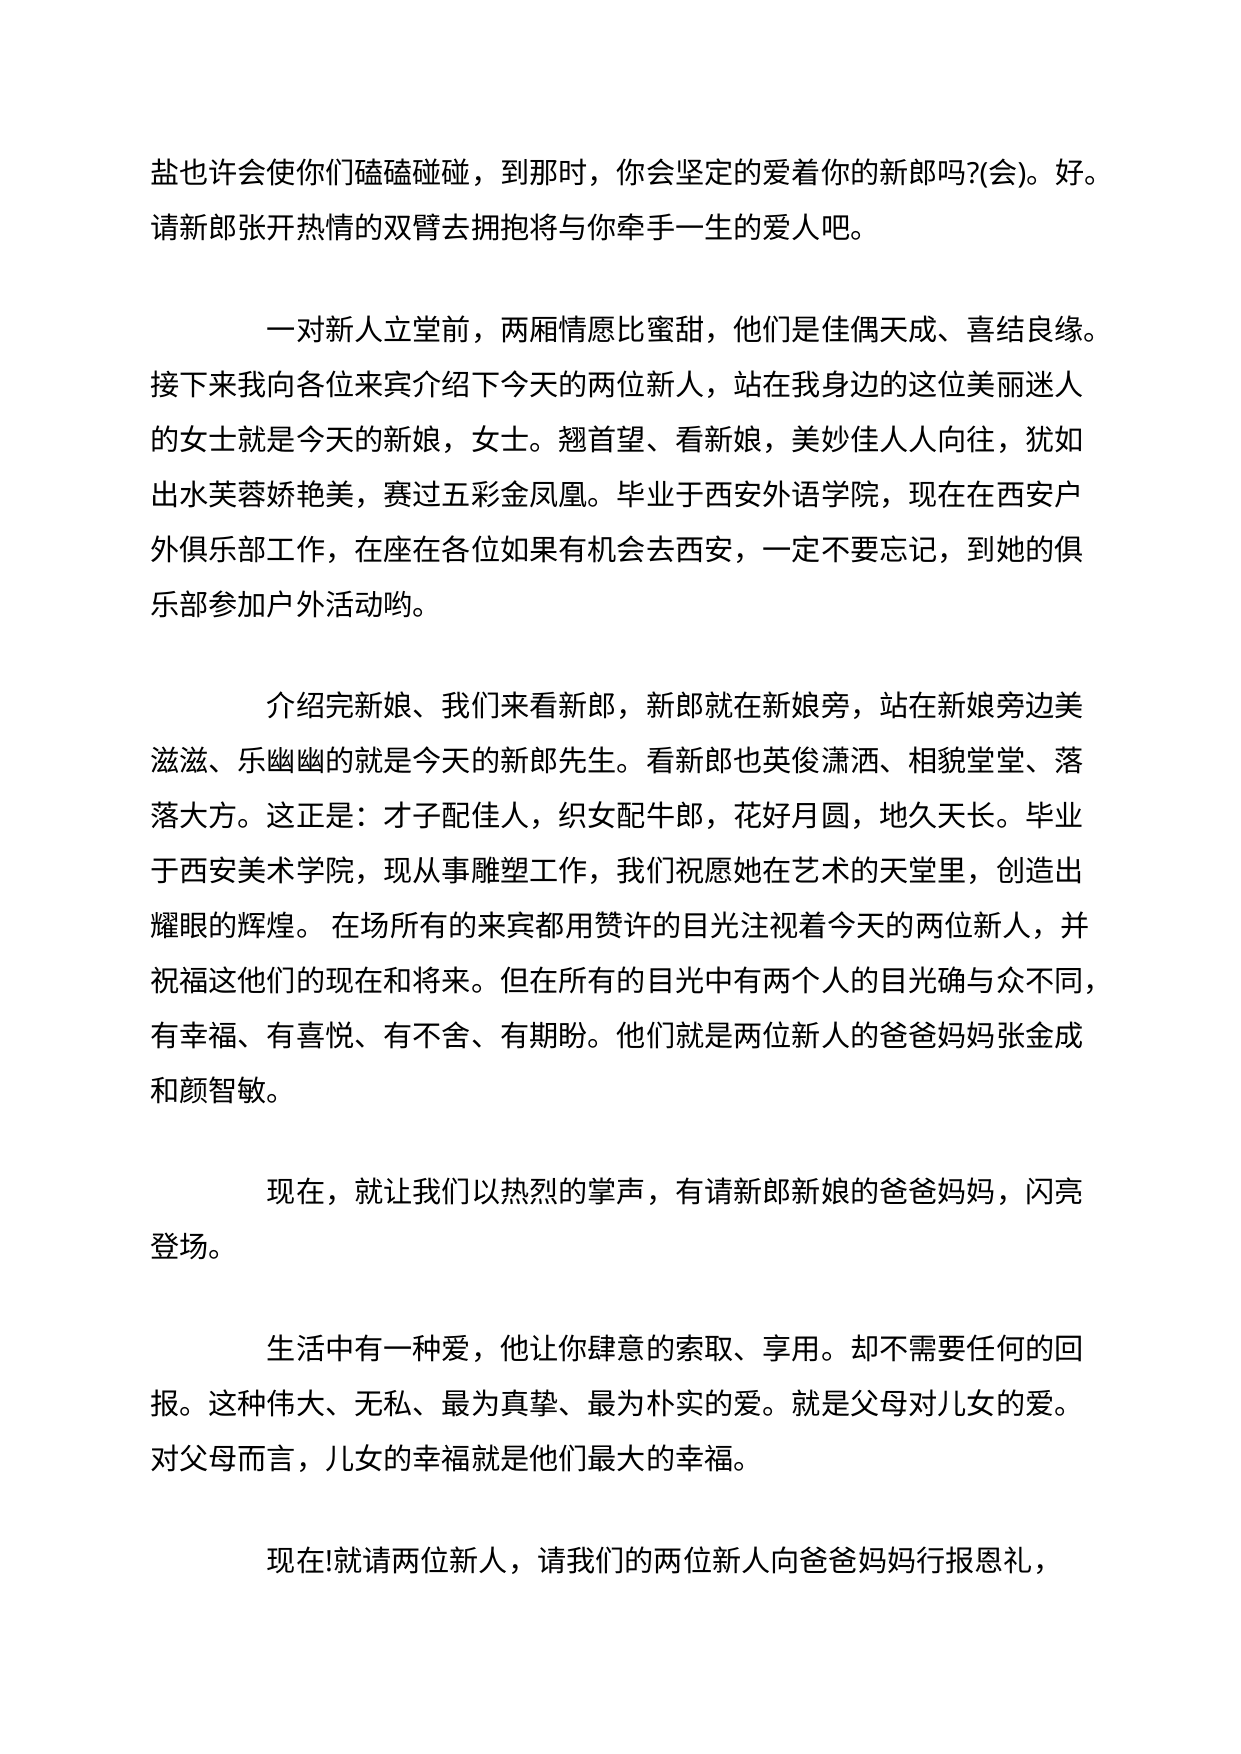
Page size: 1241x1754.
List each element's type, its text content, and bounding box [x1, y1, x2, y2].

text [150, 1537, 1090, 1580]
text 生活中有一种爱，他让你肆意的索取、享用。却不需要任何的回报。这种伟大、无私、最为真挚、最为朴实的爱。就是父母对儿女的爱。对父母而言，儿女的幸福就是他们最大的幸福。 [150, 1326, 1090, 1478]
text 一对新人立堂前，两厢情愿比蜜甜，他们是佳偶天成、喜结良缘。接下来我向各位来宾介绍下今天的两位新人，站在我身边的这位美丽迷人的女士就是今天的新娘，女士。翘首望、看新娘，美妙佳人人向往，犹如出水芙蓉娇艳美，赛过五彩金凤凰。毕业于西安外语学院，现在在西安户外俱乐部工作，在座在各位如果有机会去西安，一定不要忘记，到她的俱乐部参加户外活动哟。 [150, 307, 1090, 623]
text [150, 150, 1090, 247]
text 现在，就让我们以热烈的掌声，有请新郎新娘的爸爸妈妈，闪亮登场。 [150, 1169, 1090, 1266]
text 介绍完新娘、我们来看新郎，新郎就在新娘旁，站在新娘旁边美滋滋、乐幽幽的就是今天的新郎先生。看新郎也英俊潇洒、相貌堂堂、落落大方。这正是：才子配佳人，织女配牛郎，花好月圆，地久天长。毕业于西安美术学院，现从事雕塑工作，我们祝愿她在艺术的天堂里，创造出耀眼的辉煌。 在场所有的来宾都用赞许的目光注视着今天的两位新人，并祝福这他们的现在和将来。但在所有的目光中有两个人的目光确与众不同，有幸福、有喜悦、有不舍、有期盼。他们就是两位新人的爸爸妈妈张金成和颜智敏。 [150, 683, 1090, 1109]
